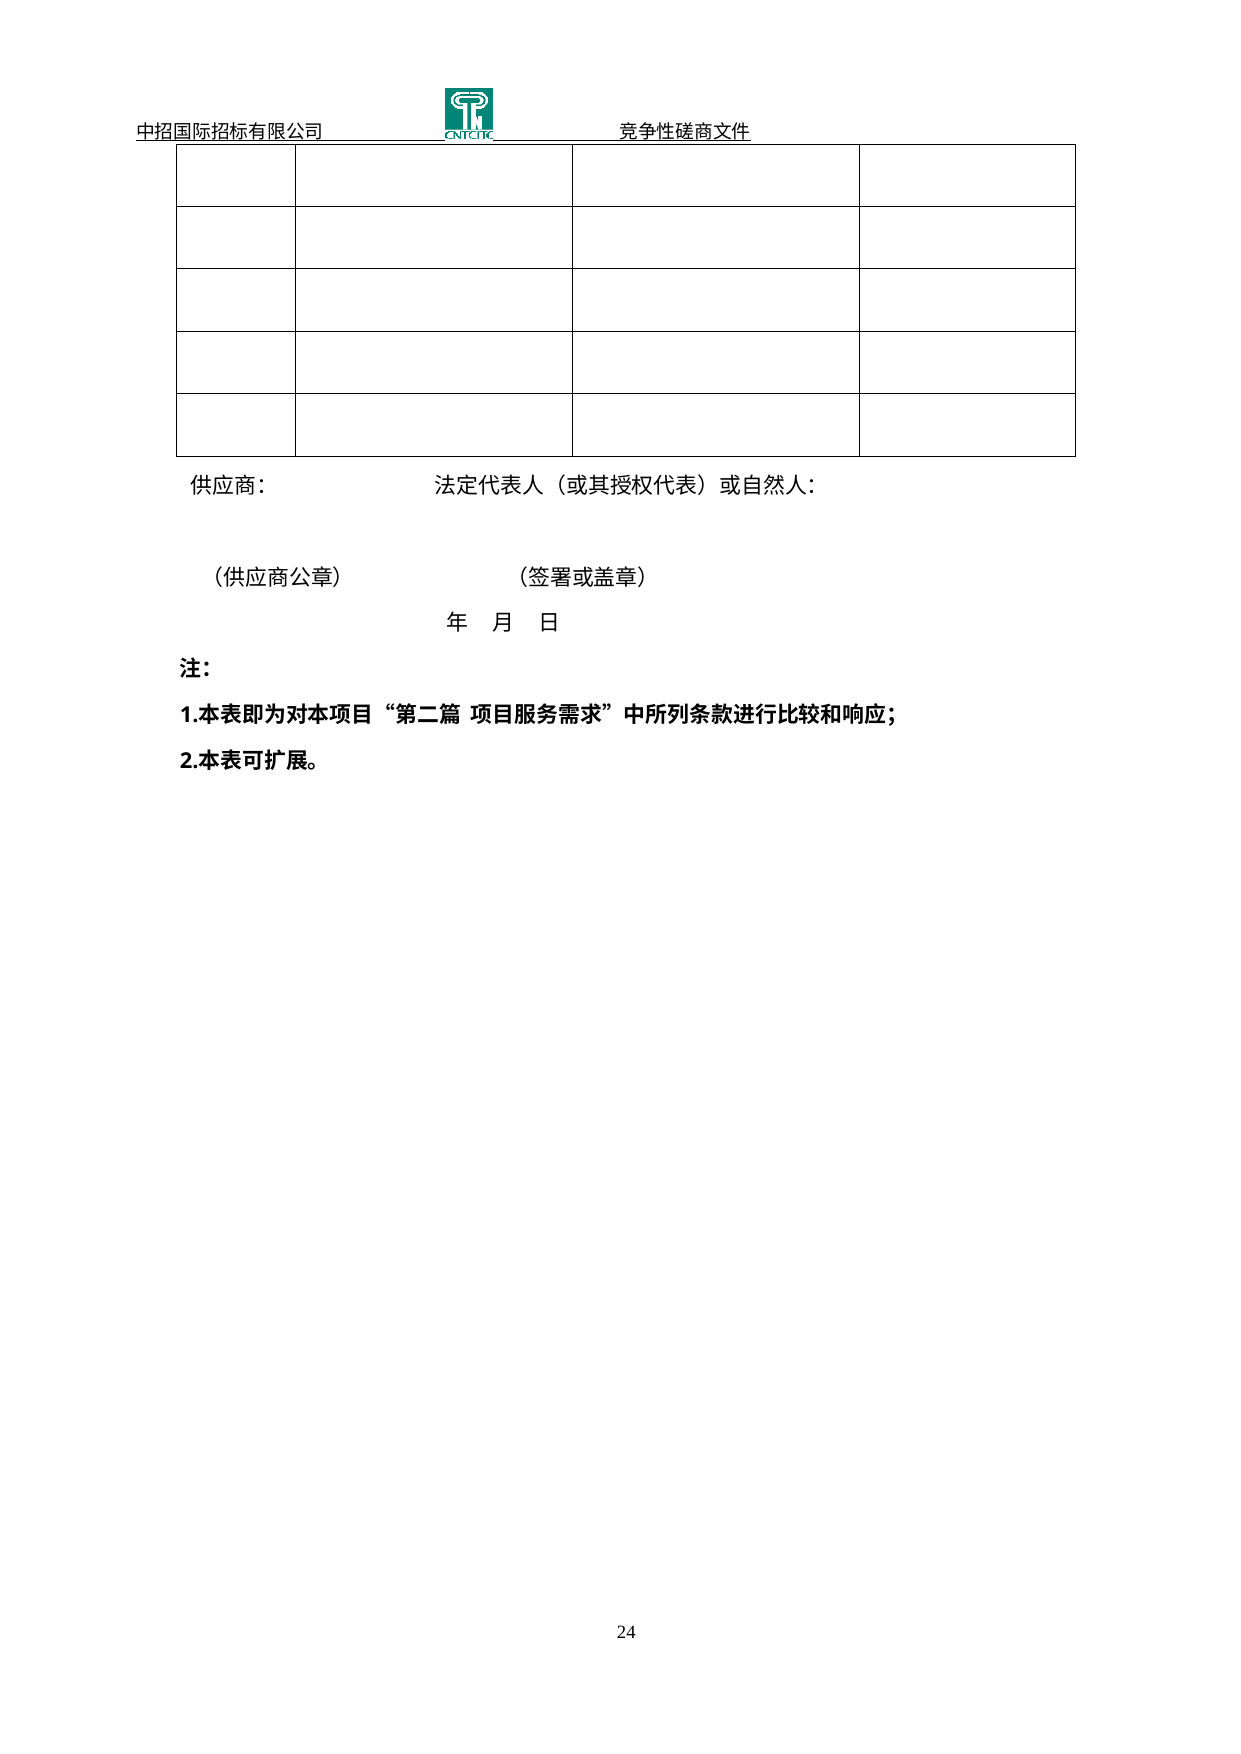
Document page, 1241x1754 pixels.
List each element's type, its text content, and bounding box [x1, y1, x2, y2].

text （供应商公章） （签署或盖章） [136, 548, 1116, 594]
table_cell [860, 332, 1075, 393]
table_cell [177, 269, 295, 331]
text 年 月 日 [136, 594, 1116, 640]
table_cell [573, 269, 859, 331]
table_cell [860, 145, 1075, 206]
text 注： [136, 640, 1116, 686]
table_cell [296, 207, 572, 268]
text 2.本表可扩展。 [136, 732, 1116, 777]
table_cell [573, 145, 859, 206]
table_cell [296, 269, 572, 331]
table_cell [296, 332, 572, 393]
table_cell [573, 332, 859, 393]
picture [445, 88, 493, 139]
text 1.本表即为对本项目“第二篇 项目服务需求”中所列条款进行比较和响应； [136, 686, 1116, 732]
table_cell [860, 394, 1075, 456]
table_cell [573, 394, 859, 456]
table_cell [177, 332, 295, 393]
text 供应商： 法定代表人（或其授权代表）或自然人： [136, 457, 1116, 502]
table_cell [177, 207, 295, 268]
table_cell [860, 269, 1075, 331]
table_cell [177, 394, 295, 456]
table_cell [296, 145, 572, 206]
table_cell [296, 394, 572, 456]
table_cell [860, 207, 1075, 268]
table_cell [177, 145, 295, 206]
table_cell [573, 207, 859, 268]
